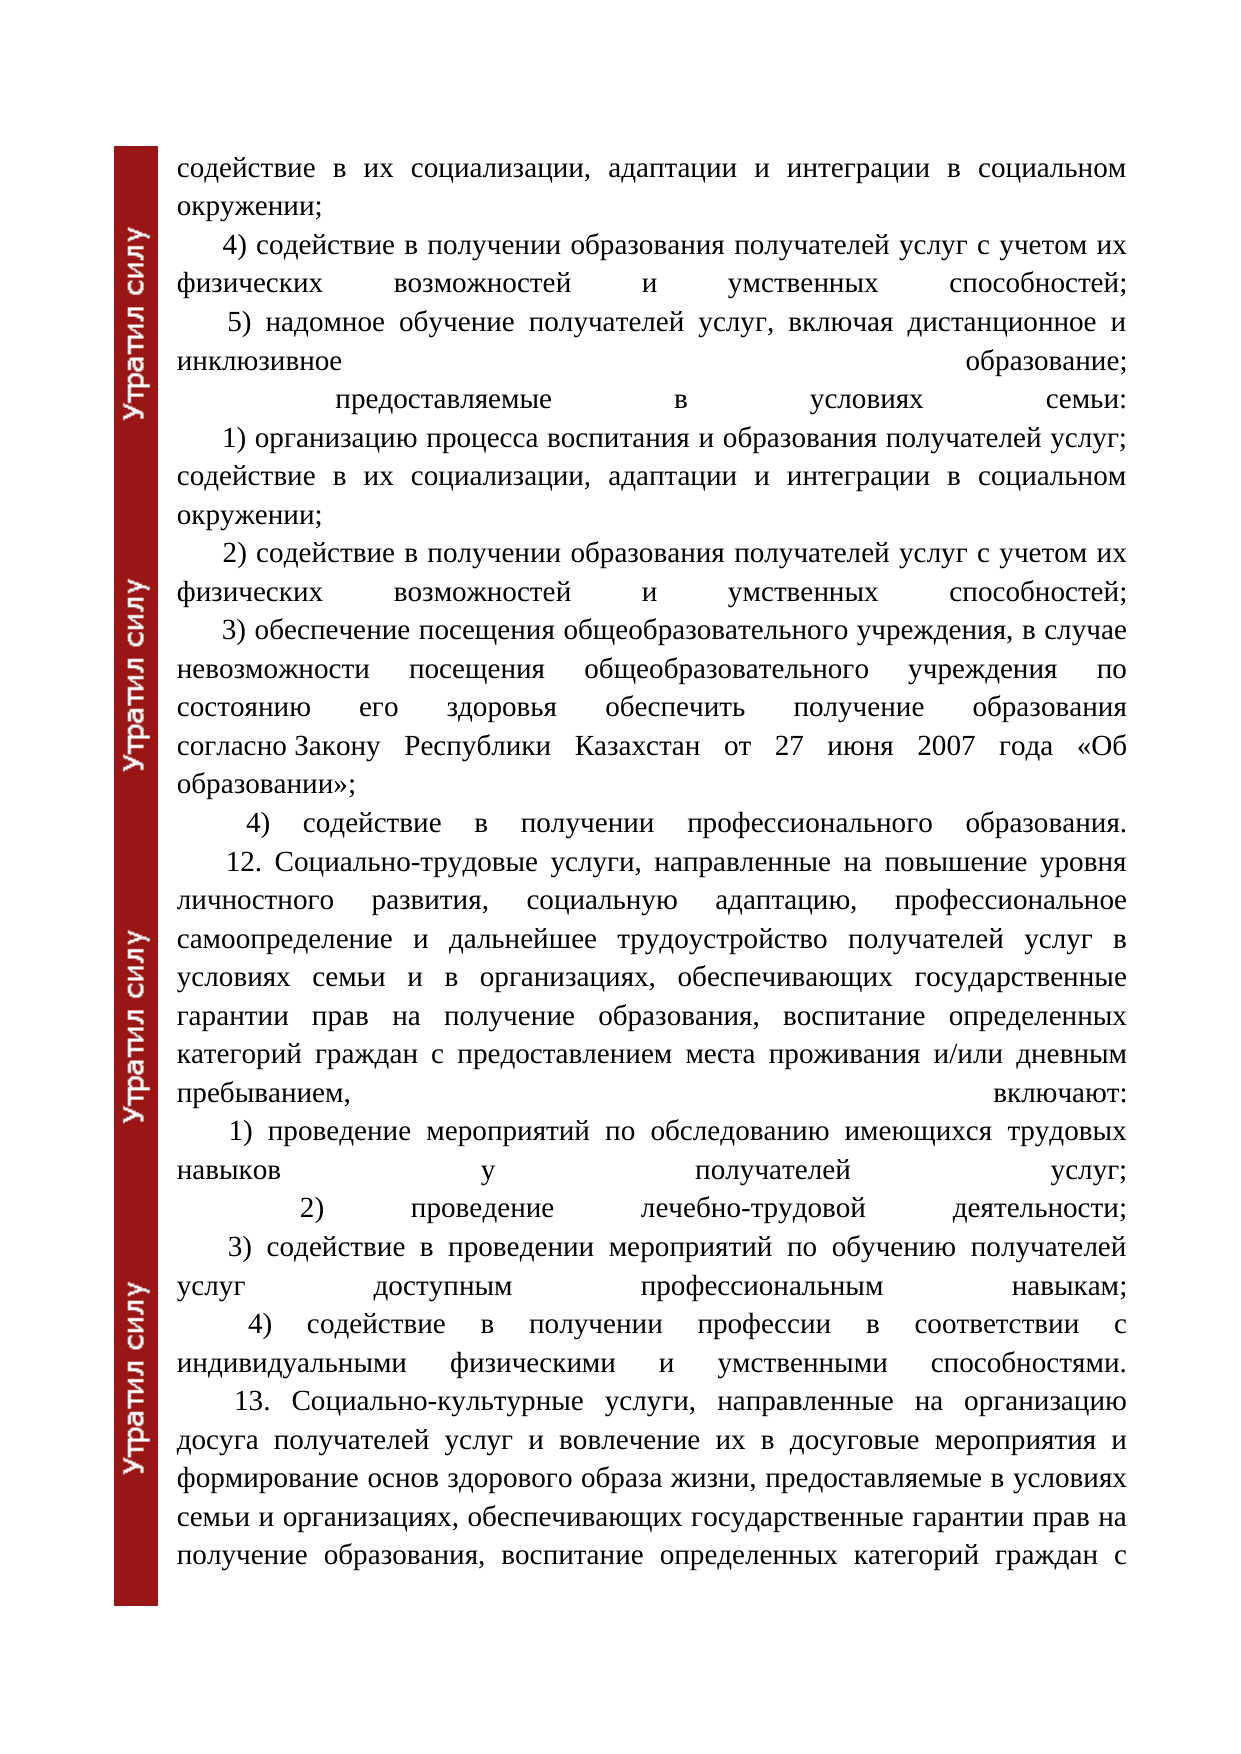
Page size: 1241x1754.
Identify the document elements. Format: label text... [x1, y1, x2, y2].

picture [114, 146, 158, 150]
picture [114, 1571, 158, 1606]
